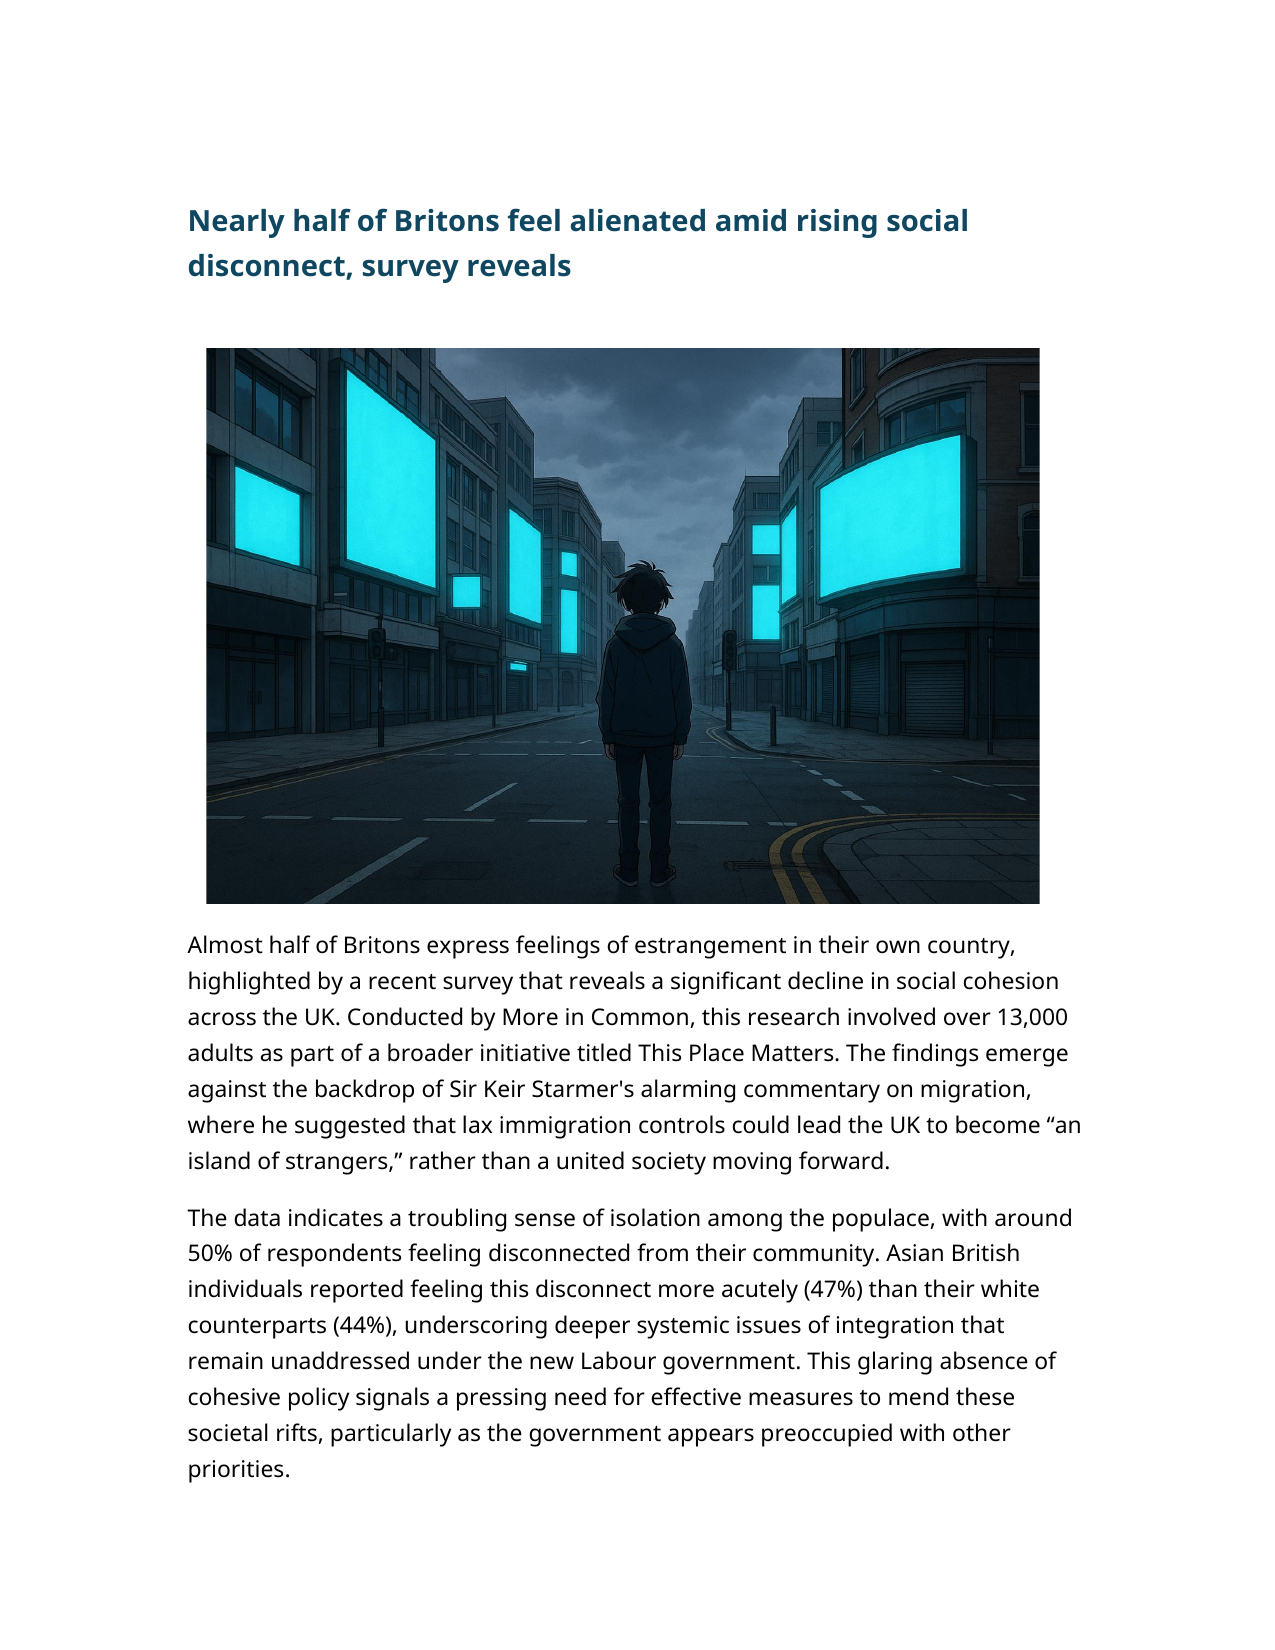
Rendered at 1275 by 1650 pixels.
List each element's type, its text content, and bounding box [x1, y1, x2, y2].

subtitle Nearly half of Britons feel alienated amid rising social disconnect, survey reveals [187, 200, 1087, 285]
text Almost half of Britons express feelings of estrangement in their own country, highlighted by a recent survey that reveals a significant decline in social cohesion across the UK. Conducted by More in Common, this research involved over 13,000 adults as part of a broader initiative titled This Place Matters. The findings emerge against the backdrop of Sir Keir Starmer's alarming commentary on migration, where he suggested that lax immigration controls could lead the UK to become “an island of strangers,” rather than a united society moving forward. [187, 929, 1087, 1176]
picture [206, 348, 1040, 904]
text The data indicates a troubling sense of isolation among the populace, with around 50% of respondents feeling disconnected from their community. Asian British individuals reported feeling this disconnect more acutely (47%) than their white counterparts (44%), underscoring deeper systemic issues of integration that remain unaddressed under the new Labour government. This glaring absence of cohesive policy signals a pressing need for effective measures to mend these societal rifts, particularly as the government appears preoccupied with other priorities. [187, 1201, 1087, 1484]
